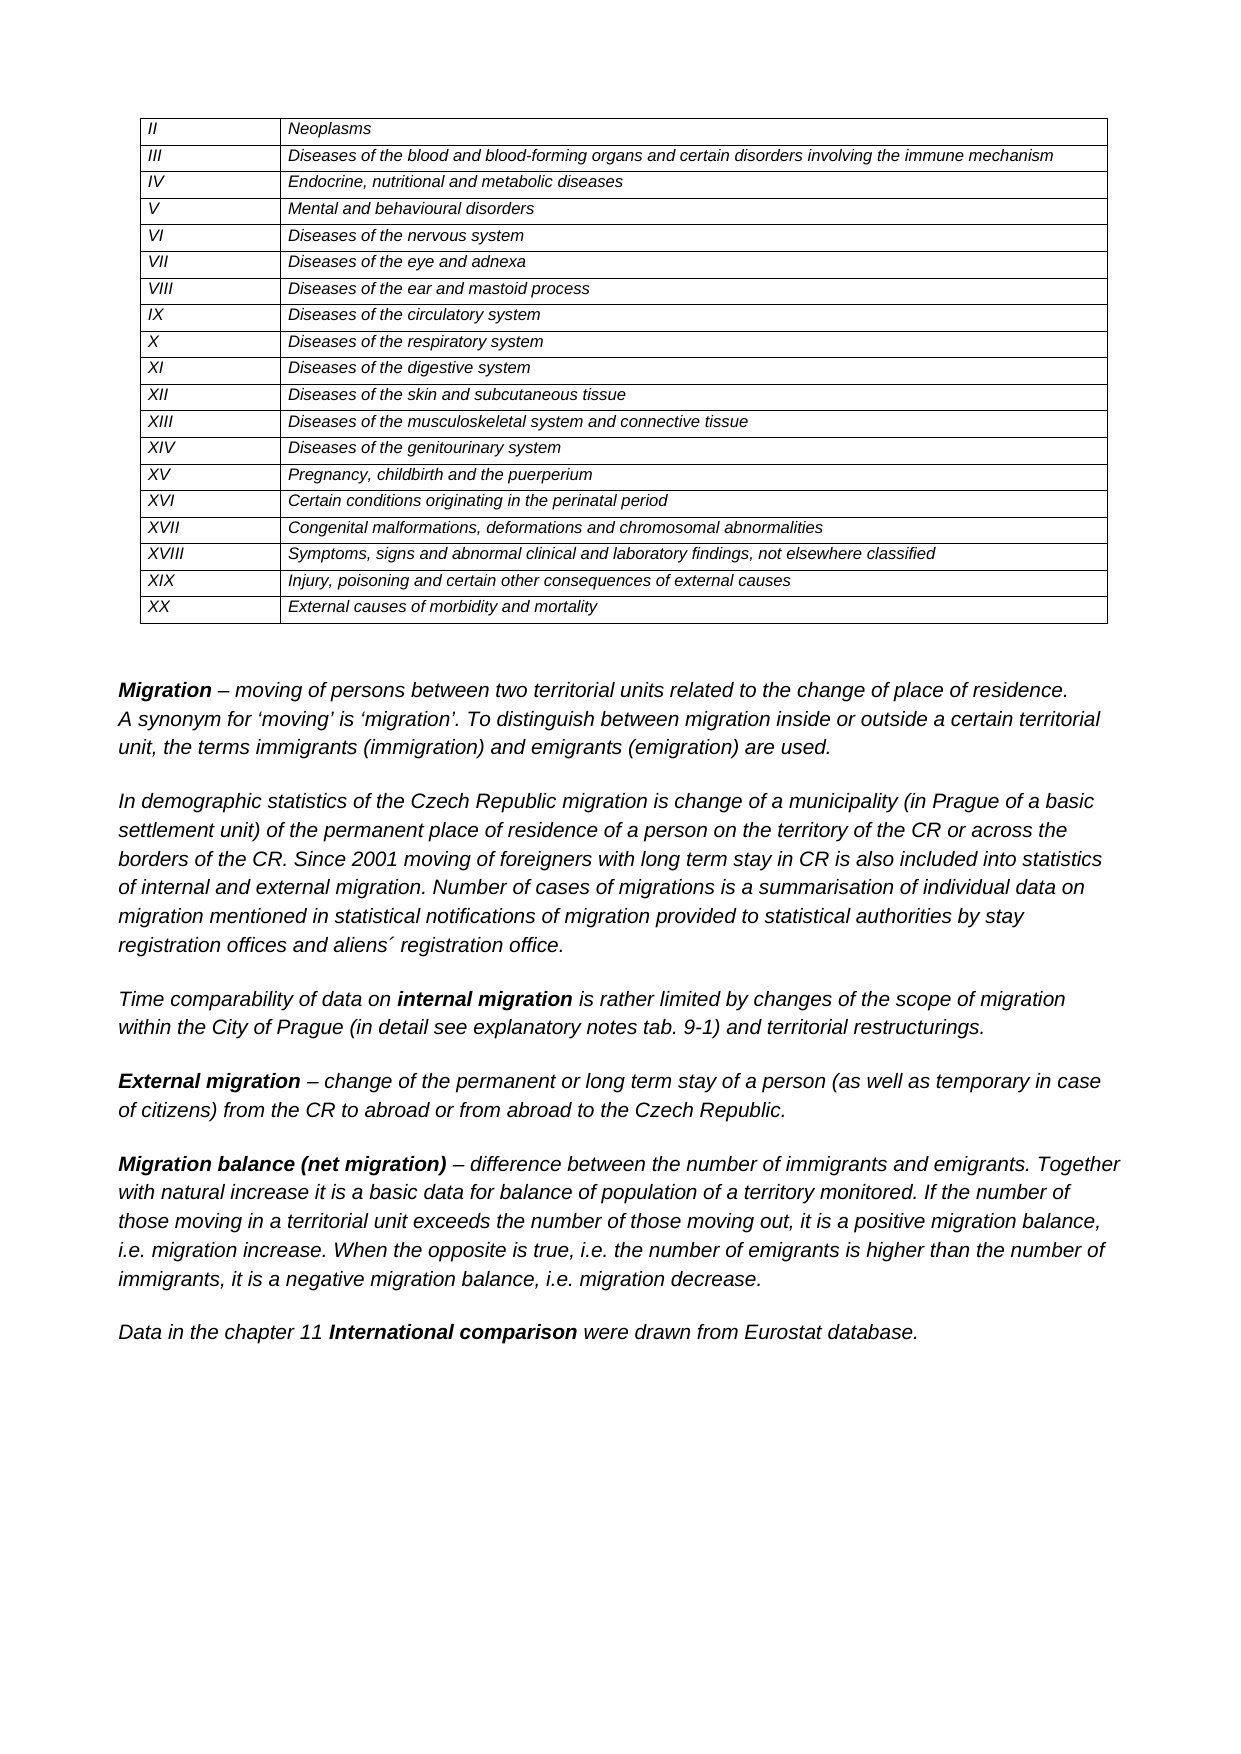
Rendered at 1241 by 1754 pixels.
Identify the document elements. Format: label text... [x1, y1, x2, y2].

text Migration balance (net migration) – difference between the number of immigrants and emigrants. Together with natural increase it is a basic data for balance of population of a territory monitored. If the number of those moving in a territorial unit exceeds the number of those moving out, it is a positive migration balance, i.e. migration increase. When the opposite is true, i.e. the number of emigrants is higher than the number of immigrants, it is a negative migration balance, i.e. migration decrease. [118, 1151, 1122, 1290]
table_cell Diseases of the digestive system [281, 358, 1107, 384]
table_cell Neoplasms [281, 119, 1107, 145]
table_cell Diseases of the ear and mastoid process [281, 279, 1107, 304]
table_cell Diseases of the blood and blood-forming organs and certain disorders involving the immune mechanism [281, 146, 1107, 171]
table_cell Symptoms, signs and abnormal clinical and laboratory findings, not elsewhere classified [281, 544, 1107, 570]
table_cell Mental and behavioural disorders [281, 199, 1107, 224]
text In demographic statistics of the Czech Republic migration is change of a municipality (in Prague of a basic settlement unit) of the permanent place of residence of a person on the territory of the CR or across the borders of the CR. Since 2001 moving of foreigners with long term stay in CR is also included into statistics of internal and external migration. Number of cases of migrations is a summarisation of individual data on migration mentioned in statistical notifications of migration provided to statistical authorities by stay registration offices and aliens´ registration office. [118, 789, 1122, 957]
table_cell XX [141, 597, 280, 623]
table_cell Diseases of the skin and subcutaneous tissue [281, 385, 1107, 410]
table_cell Pregnancy, childbirth and the puerperium [281, 465, 1107, 490]
table_cell XV [141, 465, 280, 490]
table_cell IV [141, 172, 280, 198]
table_cell Diseases of the circulatory system [281, 305, 1107, 331]
table_cell Endocrine, nutritional and metabolic diseases [281, 172, 1107, 198]
table_cell XVII [141, 518, 280, 543]
table_cell XVIII [141, 544, 280, 570]
table_cell III [141, 146, 280, 171]
table_cell II [141, 119, 280, 145]
table_cell XIX [141, 571, 280, 596]
table_cell Congenital malformations, deformations and chromosomal abnormalities [281, 518, 1107, 543]
table_cell XII [141, 385, 280, 410]
table_cell External causes of morbidity and mortality [281, 597, 1107, 623]
table_cell XIII [141, 411, 280, 437]
table_cell Diseases of the genitourinary system [281, 438, 1107, 463]
table_cell Certain conditions originating in the perinatal period [281, 491, 1107, 517]
text Migration – moving of persons between two territorial units related to the change of place of residence. A synonym for ‘moving’ is ‘migration’. To distinguish between migration inside or outside a certain territorial unit, the terms immigrants (immigration) and emigrants (emigration) are used. [118, 678, 1122, 759]
table_cell Diseases of the respiratory system [281, 332, 1107, 357]
table_cell Injury, poisoning and certain other consequences of external causes [281, 571, 1107, 596]
table_cell Diseases of the nervous system [281, 225, 1107, 251]
text Time comparability of data on internal migration is rather limited by changes of the scope of migration within the City of Prague (in detail see explanatory notes tab. 9-1) and territorial restructurings. [118, 986, 1122, 1039]
table_cell VI [141, 225, 280, 251]
table_cell Diseases of the musculoskeletal system and connective tissue [281, 411, 1107, 437]
table_cell XVI [141, 491, 280, 517]
table_cell XI [141, 358, 280, 384]
table_cell X [141, 332, 280, 357]
table_cell VIII [141, 279, 280, 304]
table_cell XIV [141, 438, 280, 463]
table_cell V [141, 199, 280, 224]
table_cell IX [141, 305, 280, 331]
table_cell VII [141, 252, 280, 277]
text External migration – change of the permanent or long term stay of a person (as well as temporary in case of citizens) from the CR to abroad or from abroad to the Czech Republic. [118, 1069, 1122, 1122]
text Data in the chapter 11 International comparison were drawn from Eurostat database. [118, 1320, 1122, 1344]
table_cell Diseases of the eye and adnexa [281, 252, 1107, 277]
